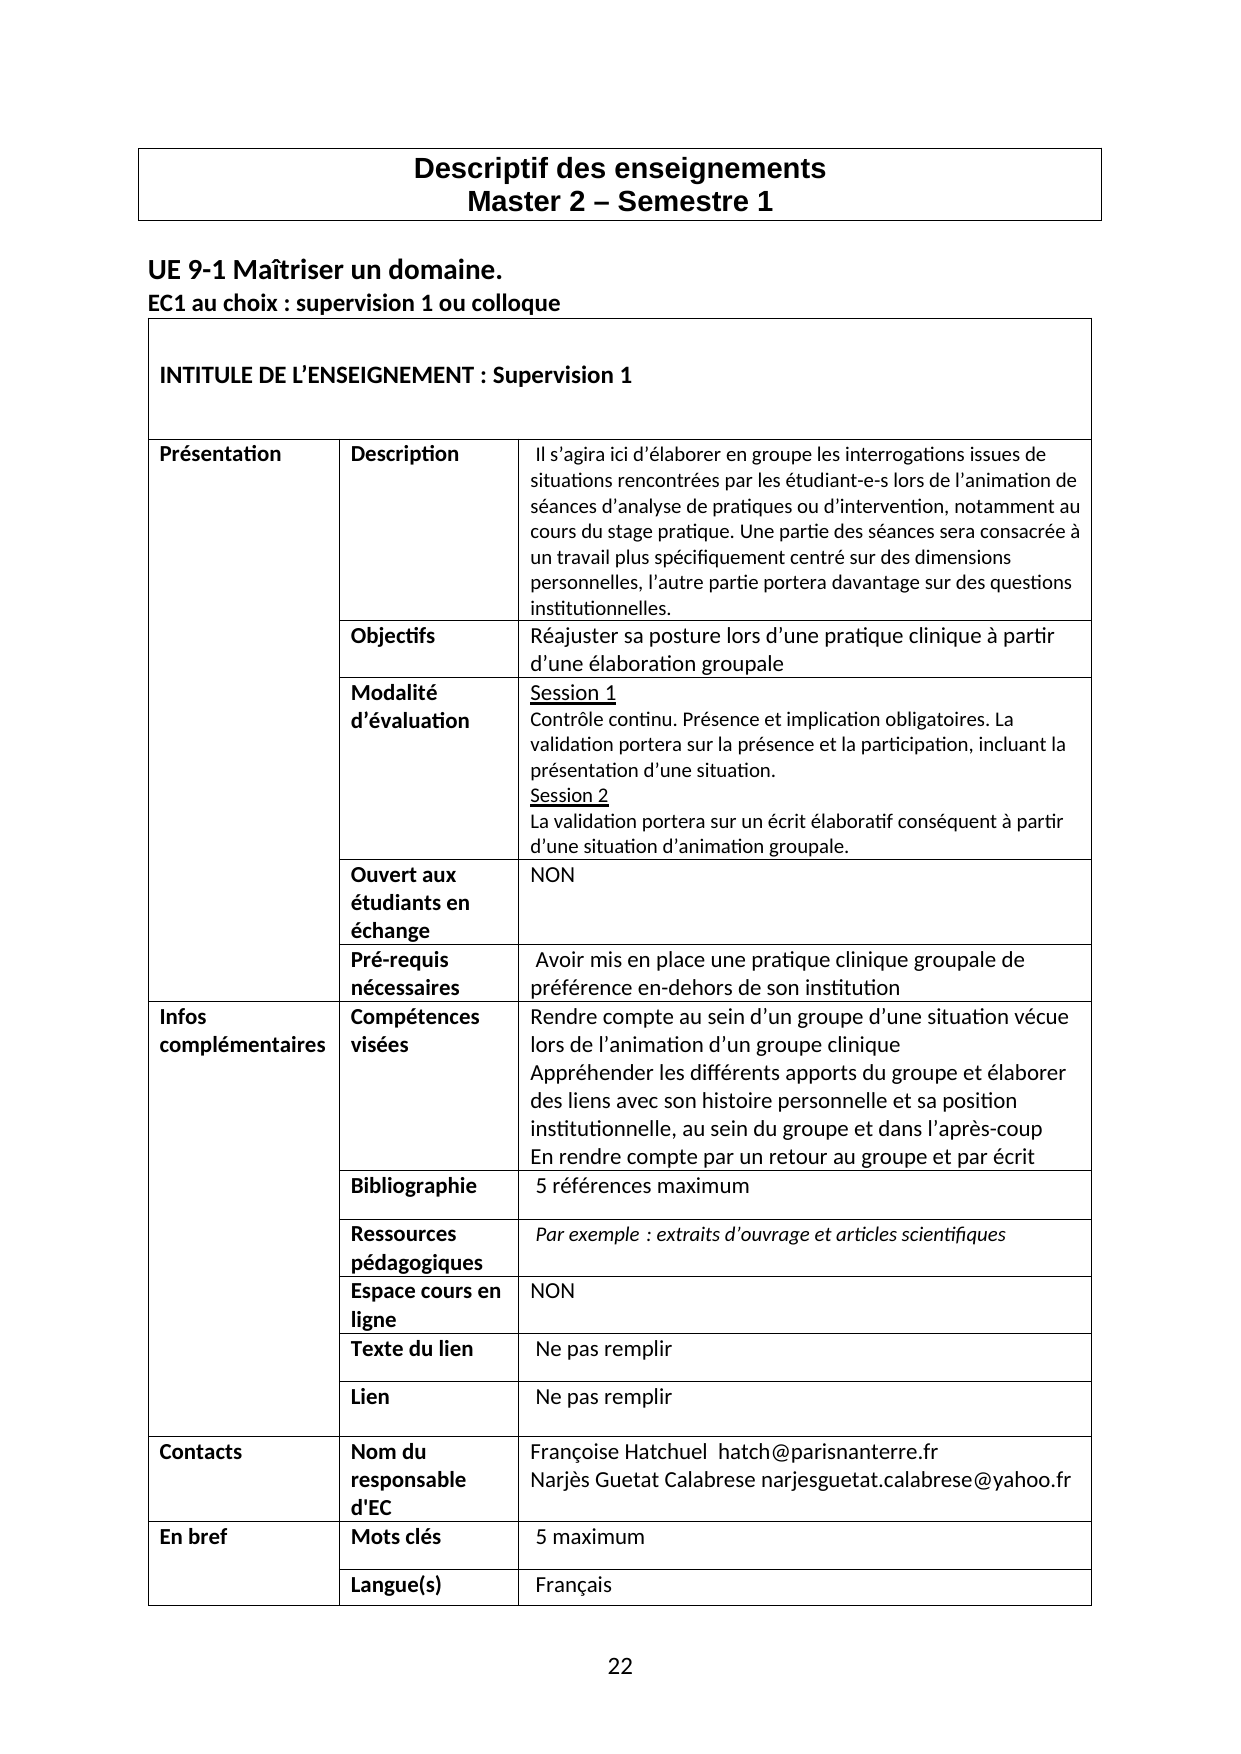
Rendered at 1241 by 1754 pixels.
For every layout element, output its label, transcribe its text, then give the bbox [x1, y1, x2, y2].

subtitle Descriptif des enseignements [139, 149, 1101, 181]
table_header INTITULE DE L’ENSEIGNEMENT : Supervision 1 [149, 319, 1091, 438]
table_cell Il s’agira ici d’élaborer en groupe les interrogations issues de situations rencontrées par les étudiant-e-s lors de l’animation de séances d’analyse de pratiques ou d’intervention, notamment au cours du stage pratique. Une partie des séances sera consacrée à un travail plus spécifiquement centré sur des dimensions personnelles, l’autre partie portera davantage sur des questions institutionnelles. [519, 440, 1091, 620]
table_cell Infos complémentaires [149, 1002, 339, 1436]
table_cell NON [519, 860, 1091, 944]
table_cell Bibliographie [340, 1171, 518, 1218]
table_cell Nom du responsable d'EC [340, 1437, 518, 1521]
text EC1 au choix : supervision 1 ou colloque [148, 287, 1093, 318]
table_cell Modalité d’évaluation [340, 678, 518, 859]
table_cell Session 1 Contrôle continu. Présence et implication obligatoires. La validation portera sur la présence et la participation, incluant la présentation d’une situation. Session 2 La validation portera sur un écrit élaboratif conséquent à partir d’une situation d’animation groupale. [519, 678, 1091, 859]
table_cell 5 références maximum [519, 1171, 1091, 1218]
table_cell Ne pas remplir [519, 1334, 1091, 1381]
table_cell Ressources pédagogiques [340, 1220, 518, 1276]
table_cell Présentation [149, 440, 339, 1001]
table_cell En bref [149, 1522, 339, 1605]
table_cell Rendre compte au sein d’un groupe d’une situation vécue lors de l’animation d’un groupe clinique Appréhender les différents apports du groupe et élaborer des liens avec son histoire personnelle et sa position institutionnelle, au sein du groupe et dans l’après-coup En rendre compte par un retour au groupe et par écrit [519, 1002, 1091, 1170]
table_cell 5 maximum [519, 1522, 1091, 1569]
subtitle Master 2 – Semestre 1 [139, 181, 1101, 220]
table_cell Compétences visées [340, 1002, 518, 1170]
table_cell Pré-requis nécessaires [340, 945, 518, 1001]
table_cell NON [519, 1277, 1091, 1333]
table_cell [340, 1570, 518, 1605]
table_cell Réajuster sa posture lors d’une pratique clinique à partir d’une élaboration groupale [519, 621, 1091, 677]
table_cell Contacts [149, 1437, 339, 1521]
table_cell Ouvert aux étudiants en échange [340, 860, 518, 944]
table_cell Description [340, 440, 518, 620]
table_cell Espace cours en ligne [340, 1277, 518, 1333]
table_cell Par exemple : extraits d’ouvrage et articles scientifiques [519, 1220, 1091, 1276]
table_cell Françoise Hatchuel hatch@parisnanterre.fr Narjès Guetat Calabrese narjesguetat.calabrese@yahoo.fr [519, 1437, 1091, 1521]
table_cell Ne pas remplir [519, 1382, 1091, 1436]
table_cell Avoir mis en place une pratique clinique groupale de préférence en-dehors de son institution [519, 945, 1091, 1001]
table_cell Texte du lien [340, 1334, 518, 1381]
table_cell Lien [340, 1382, 518, 1436]
table_cell Objectifs [340, 621, 518, 677]
text UE 9-1 Maîtriser un domaine. [148, 251, 1093, 287]
table_cell Français [519, 1570, 1091, 1605]
table_cell Mots clés [340, 1522, 518, 1569]
